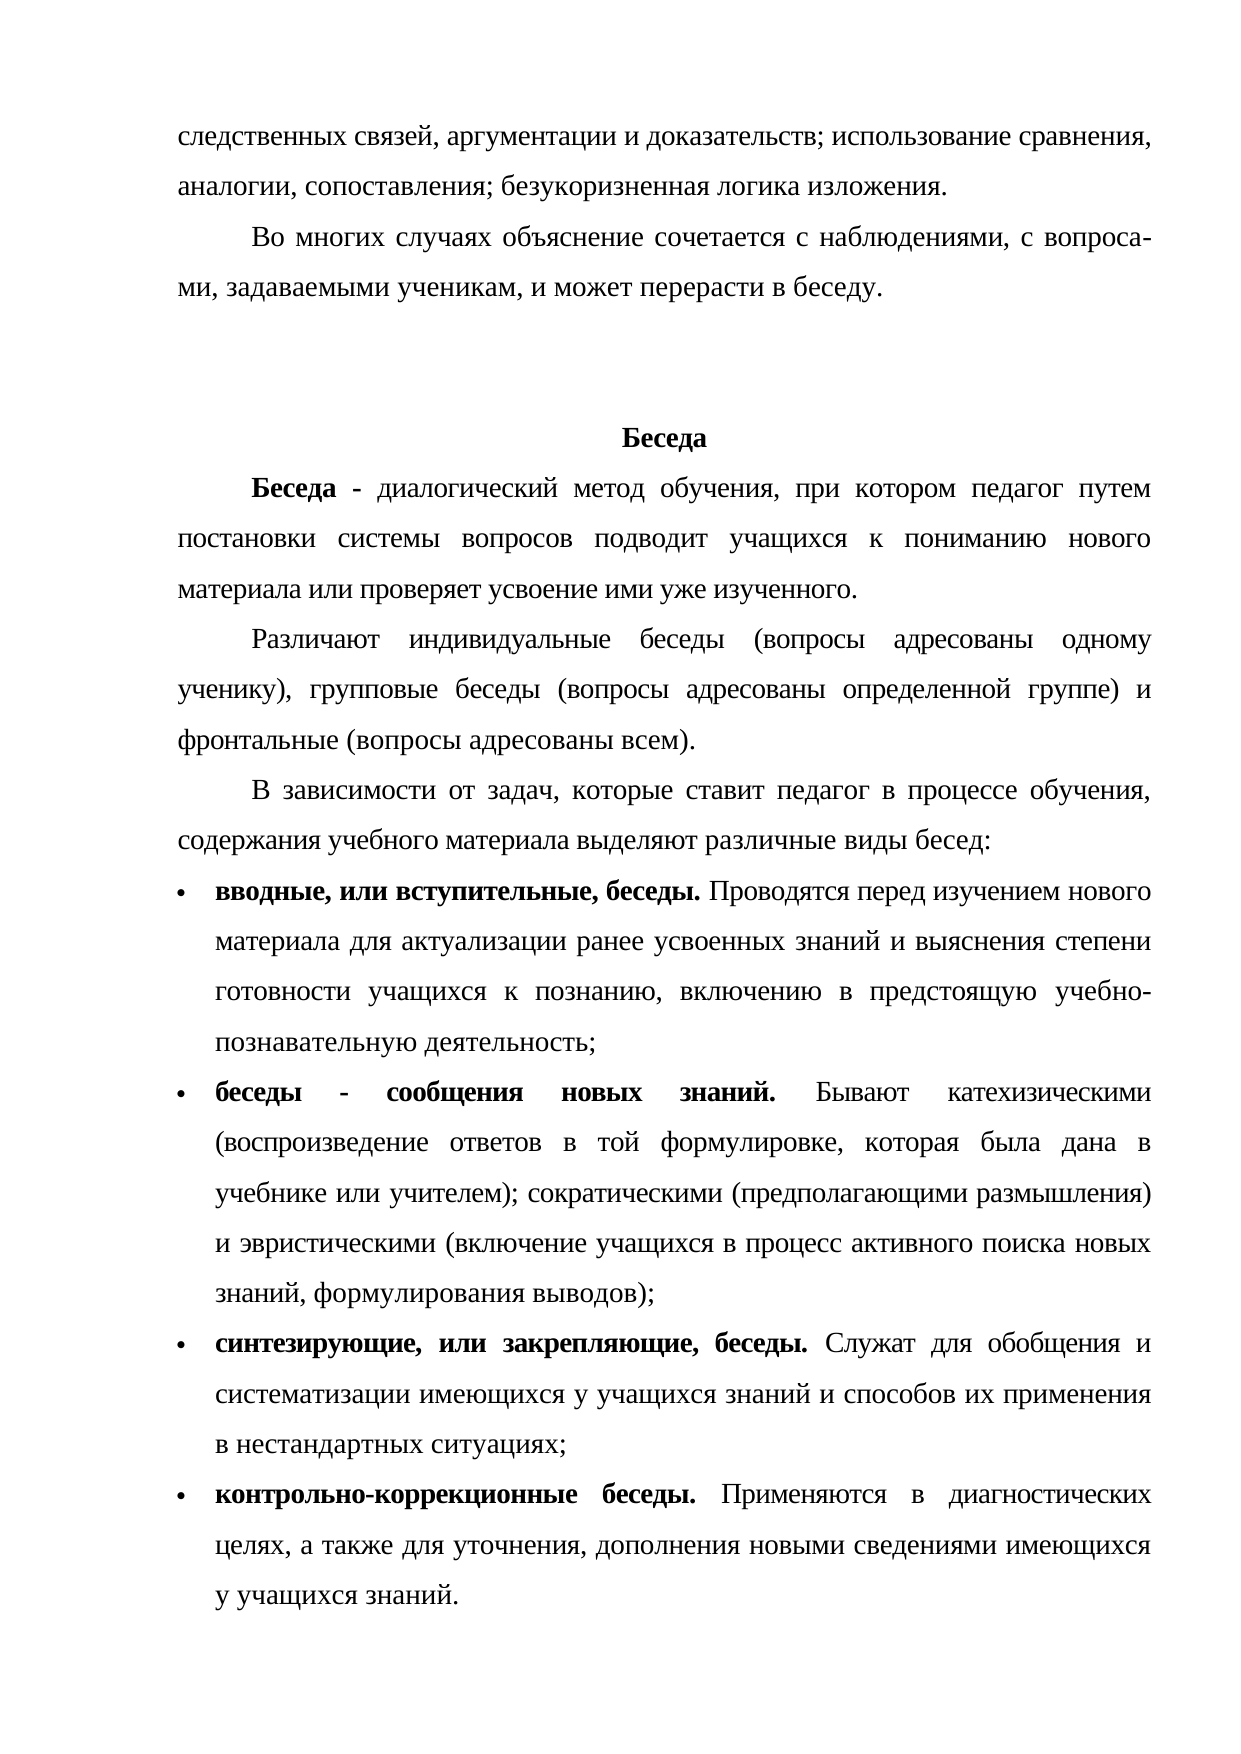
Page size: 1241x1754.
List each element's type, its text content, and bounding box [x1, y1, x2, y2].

text В зависимости от задач, которые ставит педагог в процессе обучения, содержания учебного материала выделяют различные виды бесед: [177, 772, 1152, 856]
text Различают индивидуальные беседы (вопросы адресованы одному ученику), групповые беседы (вопросы адресованы определенной группе) и фронтальные (вопросы адресованы всем). [177, 621, 1152, 755]
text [177, 118, 1152, 202]
text Во многих случаях объяснение сочетается с наблюдениями, с вопросами, задаваемыми ученикам, и может перерасти в беседу. [177, 219, 1152, 303]
text Беседа - диалогический метод обучения, при котором педагог путем постановки системы вопросов подводит учащихся к пониманию нового материала или проверяет усвоение ими уже изученного. [177, 470, 1152, 604]
list контрольно-коррекционные беседы. Применяются в диагностических целях, а также для уточнения, дополнения новыми сведениями имеющихся у учащихся знаний. [177, 1477, 1152, 1611]
list синтезирующие, или закрепляющие, беседы. Служат для обобщения и систематизации имеющихся у учащихся знаний и способов их применения в нестандартных ситуациях; [177, 1326, 1152, 1460]
list вводные, или вступительные, беседы. Проводятся перед изучением нового материала для актуализации ранее усвоенных знаний и выяснения степени готовности учащихся к познанию, включению в предстоящую учебно-познавательную деятельность; [177, 873, 1152, 1057]
list беседы - сообщения новых знаний. Бывают катехизическими (воспроизведение ответов в той формулировке, которая была дана в учебнике или учителем); сократическими (предполагающими размышления) и эвристическими (включение учащихся в процесс активного поиска новых знаний, формулирования выводов); [177, 1074, 1152, 1309]
text Беседа [177, 420, 1152, 453]
